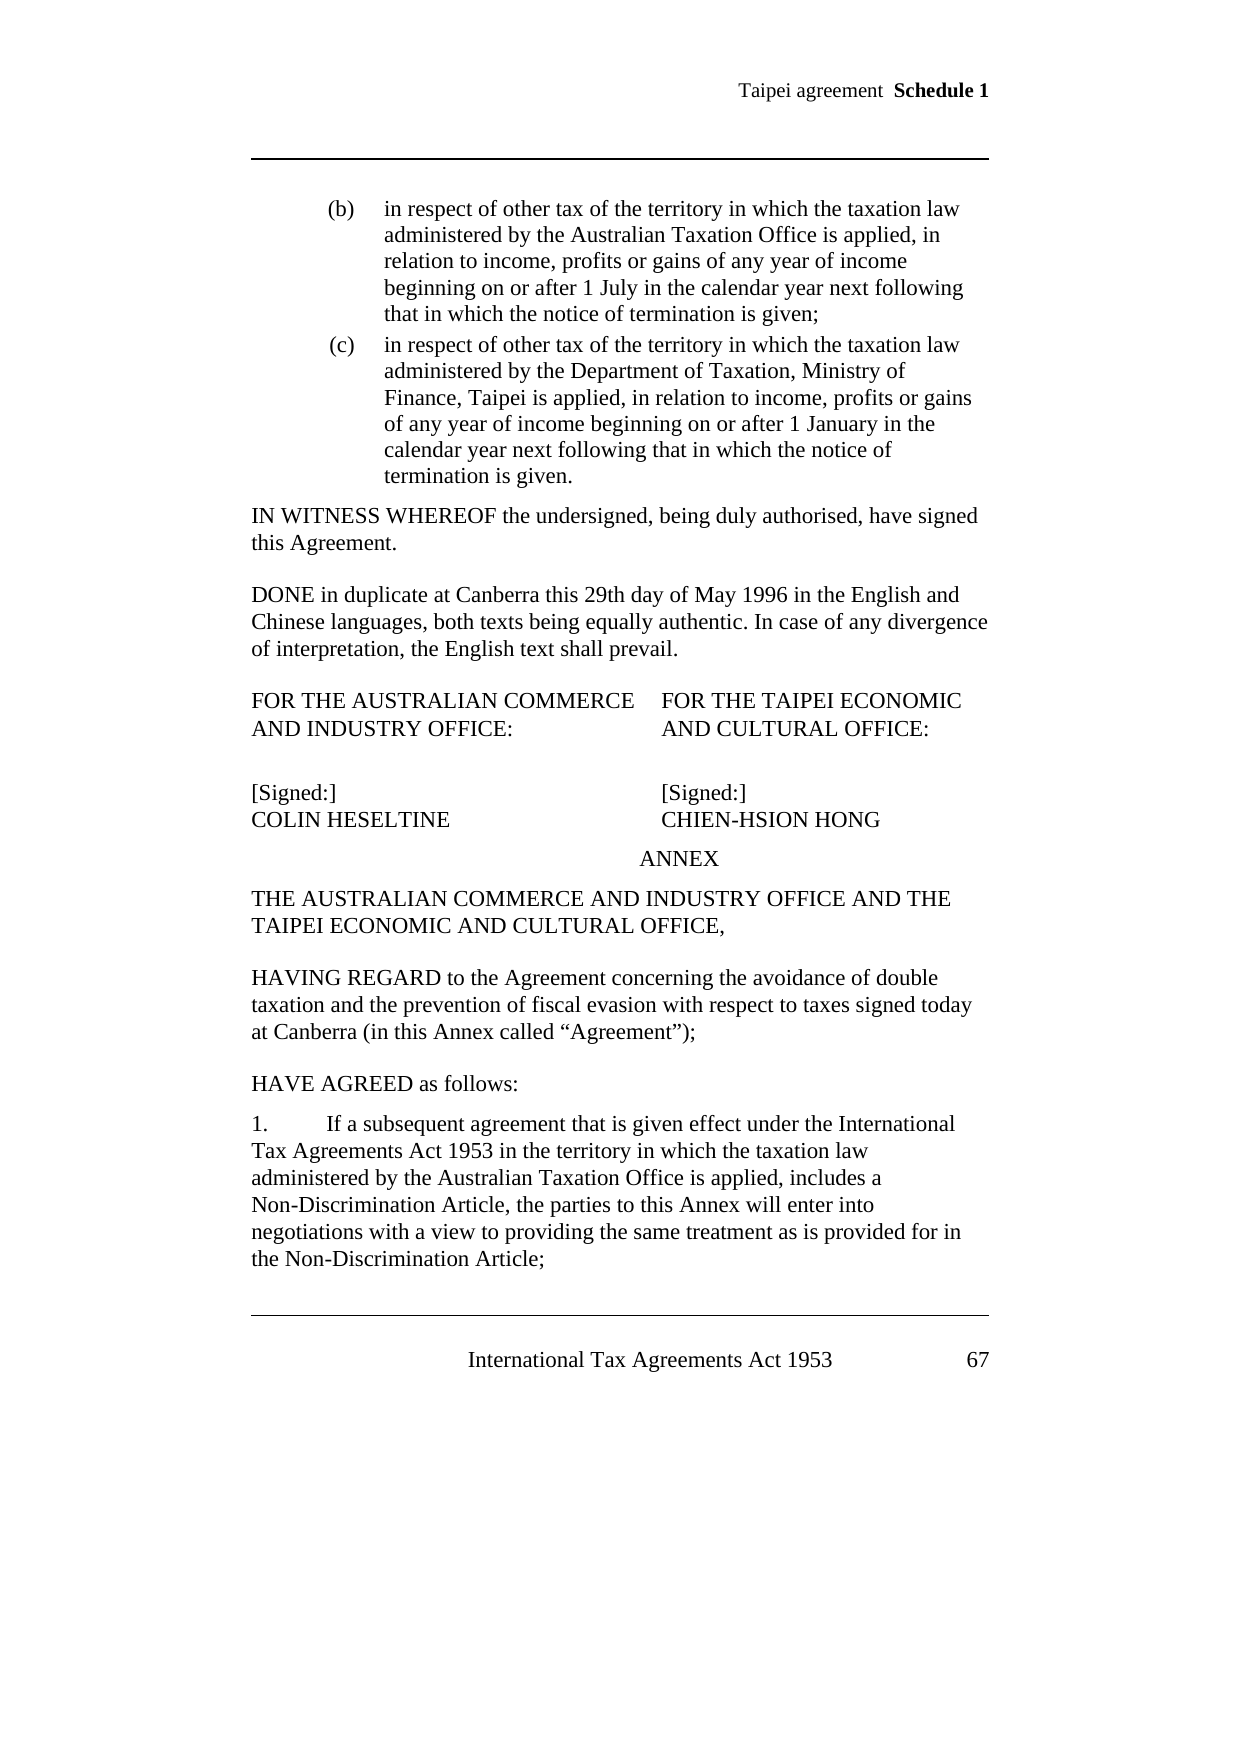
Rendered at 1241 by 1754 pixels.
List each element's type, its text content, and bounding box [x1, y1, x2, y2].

table_cell CHIEN-HSION HONG [650, 806, 1000, 833]
text (c) in respect of other tax of the territory in which the taxation law administered by the Department of Taxation, Ministry of Finance, Taipei is applied, in relation to income, profits or gains of any year of income beginning on or after 1 January in the calendar year next following that in which the notice of termination is given. [251, 331, 989, 489]
text (b) in respect of other tax of the territory in which the taxation law administered by the Australian Taxation Office is applied, in relation to income, profits or gains of any year of income beginning on or after 1 July in the calendar year next following that in which the notice of termination is given; [251, 195, 989, 327]
text 1. If a subsequent agreement that is given effect under the International Tax Agreements Act 1953 in the territory in which the taxation law administered by the Australian Taxation Office is applied, includes a Non-Discrimination Article, the parties to this Annex will enter into negotiations with a view to providing the same treatment as is provided for in the Non-Discrimination Article; [251, 1109, 989, 1272]
table_cell [Signed:] [650, 741, 1000, 806]
table_header FOR THE ECONOMIC AND CULTURAL OFFICE: [650, 662, 1000, 741]
text IN WITNESS WHEREOF the undersigned, being duly authorised, have signed this Agreement. [251, 501, 989, 556]
text DONE in duplicate at this 29th day of May 1996 in the English and Chinese languages, both texts being equally authentic. In case of any divergence of interpretation, the English text shall prevail. [251, 581, 989, 662]
text ANNEX [369, 845, 989, 872]
text HAVING REGARD to the Agreement concerning the avoidance of double taxation and the prevention of fiscal evasion with respect to taxes signed today at Canberra (in this Annex called “Agreement”); [251, 963, 989, 1044]
table_cell [Signed:] [240, 741, 650, 806]
table_cell COLIN HESELTINE [240, 806, 650, 833]
table_header FOR THE AUSTRALIAN COMMERCE AND INDUSTRY OFFICE: [240, 662, 650, 741]
text HAVE AGREED as follows: [251, 1069, 989, 1097]
text THE AUSTRALIAN COMMERCE AND INDUSTRY OFFICE AND THE ECONOMIC AND CULTURAL OFFICE, [251, 884, 989, 938]
